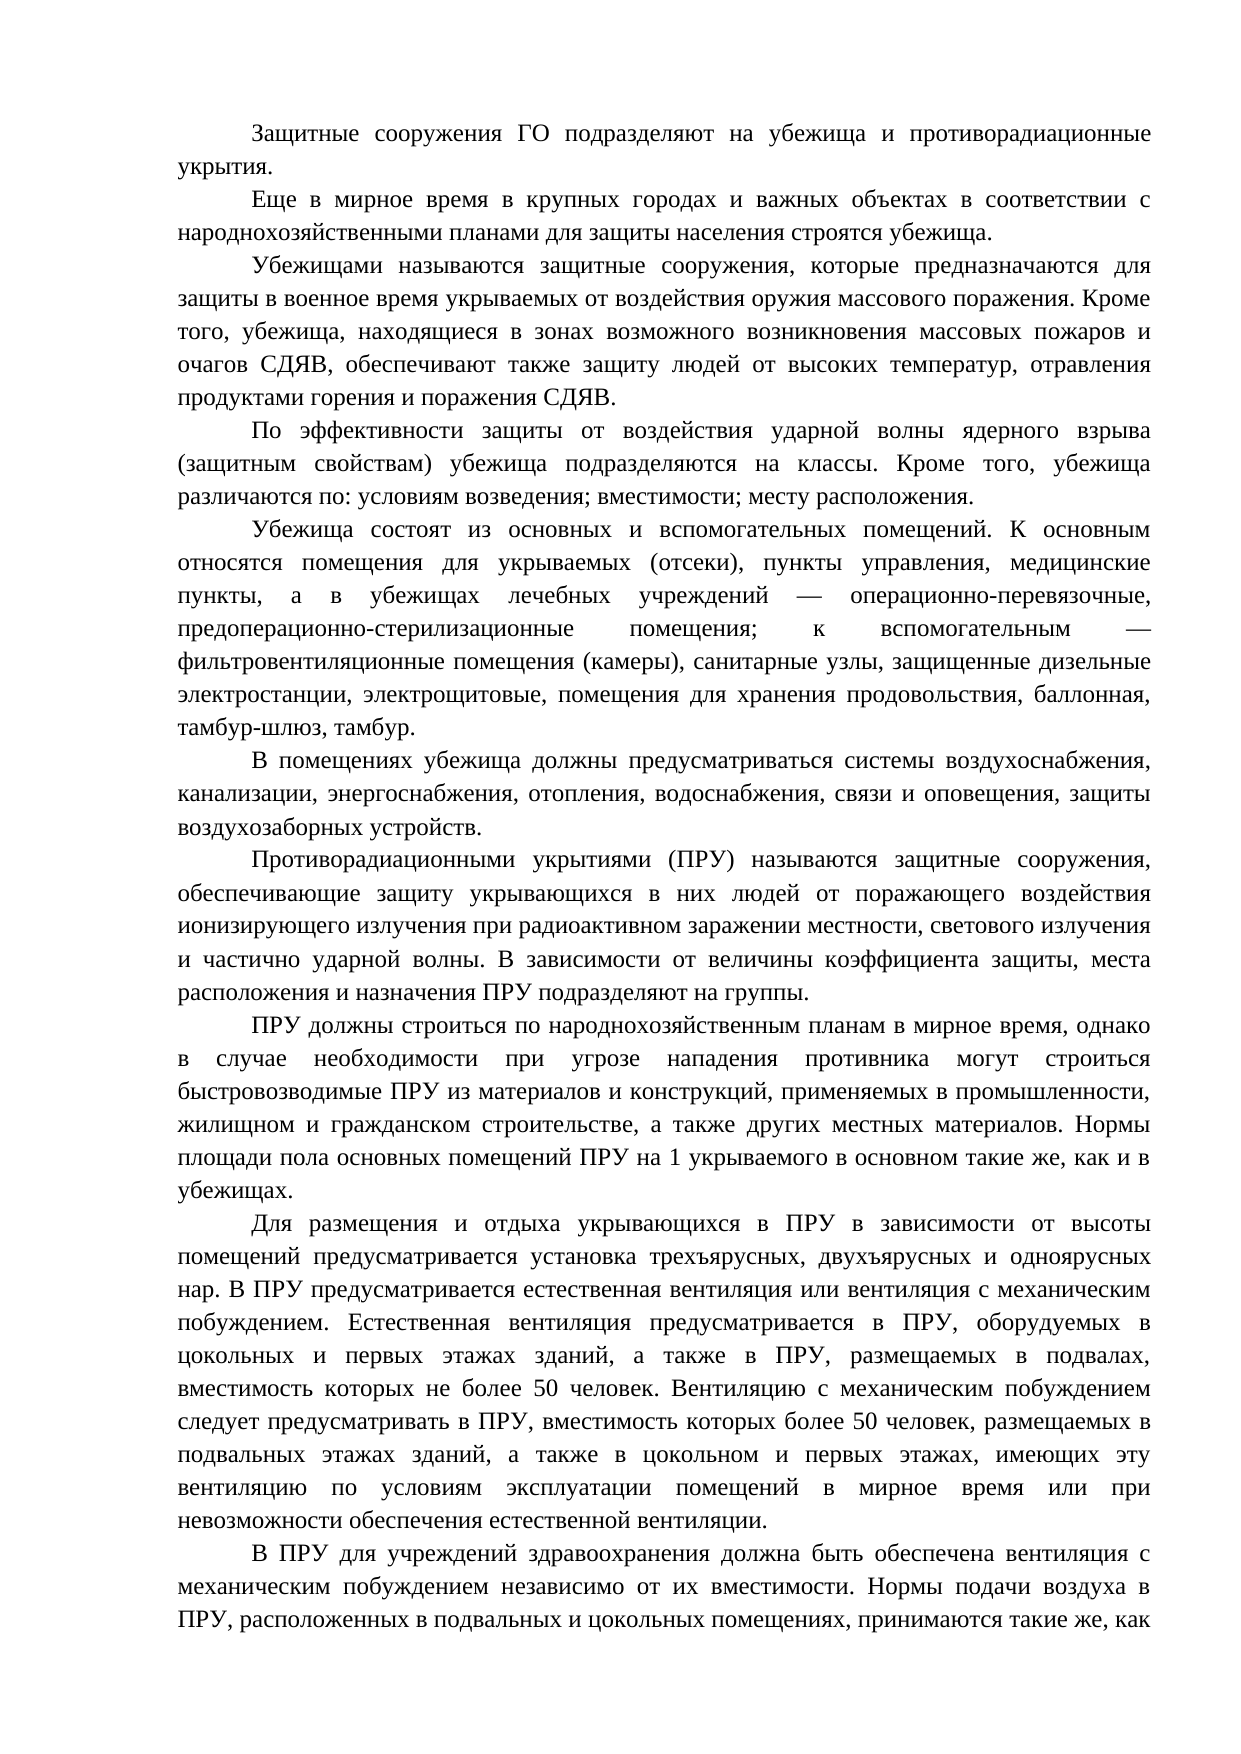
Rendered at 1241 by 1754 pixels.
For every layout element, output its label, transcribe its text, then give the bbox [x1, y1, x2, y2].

text Убежища состоят из основных и вспомогательных помещений. К основным относятся помещения для укрываемых (отсеки), пункты управления, медицинские пункты, а в убежищах лечебных учреждений — операционно-перевязочные, предоперационно-стерилизационные помещения; к вспомогательным — фильтровентиляционные помещения (камеры), санитарные узлы, защищенные дизельные электростанции, электрощитовые, помещения для хранения продовольствия, баллонная, тамбур-шлюз, тамбур. [177, 514, 1152, 741]
text Для размещения и отдыха укрывающихся в ПРУ в зависимости от высоты помещений предусматривается установка трехъярусных, двухъярусных и одноярусных нар. В ПРУ предусматривается естественная вентиляция или вентиляция с механическим побуждением. Естественная вентиляция предусматривается в ПРУ, оборудуемых в цокольных и первых этажах зданий, а также в ПРУ, размещаемых в подвалах, вместимость которых не более 50 человек. Вентиляцию с механическим побуждением следует предусматривать в ПРУ, вместимость которых более 50 человек, размещаемых в подвальных этажах зданий, а также в цокольном и первых этажах, имеющих эту вентиляцию по условиям эксплуатации помещений в мирное время или при невозможности обеспечения естественной вентиляции. [177, 1208, 1152, 1534]
text Противорадиационными укрытиями (ПРУ) называются защитные сооружения, обеспечивающие защиту укрывающихся в них людей от поражающего воздействия ионизирующего излучения при радиоактивном заражении местности, светового излучения и частично ударной волны. В зависимости от величины коэффициента защиты, места расположения и назначения ПРУ подразделяют на группы. [177, 844, 1152, 1005]
text По эффективности защиты от воздействия ударной волны ядерного взрыва (защитным свойствам) убежища подразделяются на классы. Кроме того, убежища различаются по: условиям возведения; вместимости; месту расположения. [177, 415, 1152, 510]
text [177, 1538, 1152, 1633]
text Защитные сооружения ГО подразделяют на убежища и противорадиационные укрытия. [177, 118, 1152, 180]
text ПРУ должны строиться по народнохозяйственным планам в мирное время, однако в случае необходимости при угрозе нападения противника могут строиться быстровозводимые ПРУ из материалов и конструкций, применяемых в промышленности, жилищном и гражданском строительстве, а также других местных материалов. Нормы площади пола основных помещений ПРУ на 1 укрываемого в основном такие же, как и в убежищах. [177, 1010, 1152, 1203]
text Убежищами называются защитные сооружения, которые предназначаются для защиты в военное время укрываемых от воздействия оружия массового поражения. Кроме того, убежища, находящиеся в зонах возможного возникновения массовых пожаров и очагов СДЯВ, обеспечивают также защиту людей от высоких температур, отравления продуктами горения и поражения СДЯВ. [177, 250, 1152, 411]
text В помещениях убежища должны предусматриваться системы воздухоснабжения, канализации, энергоснабжения, отопления, водоснабжения, связи и оповещения, защиты воздухозаборных устройств. [177, 746, 1152, 840]
text Еще в мирное время в крупных городах и важных объектах в соответствии с народнохозяйственными планами для защиты населения строятся убежища. [177, 184, 1152, 246]
